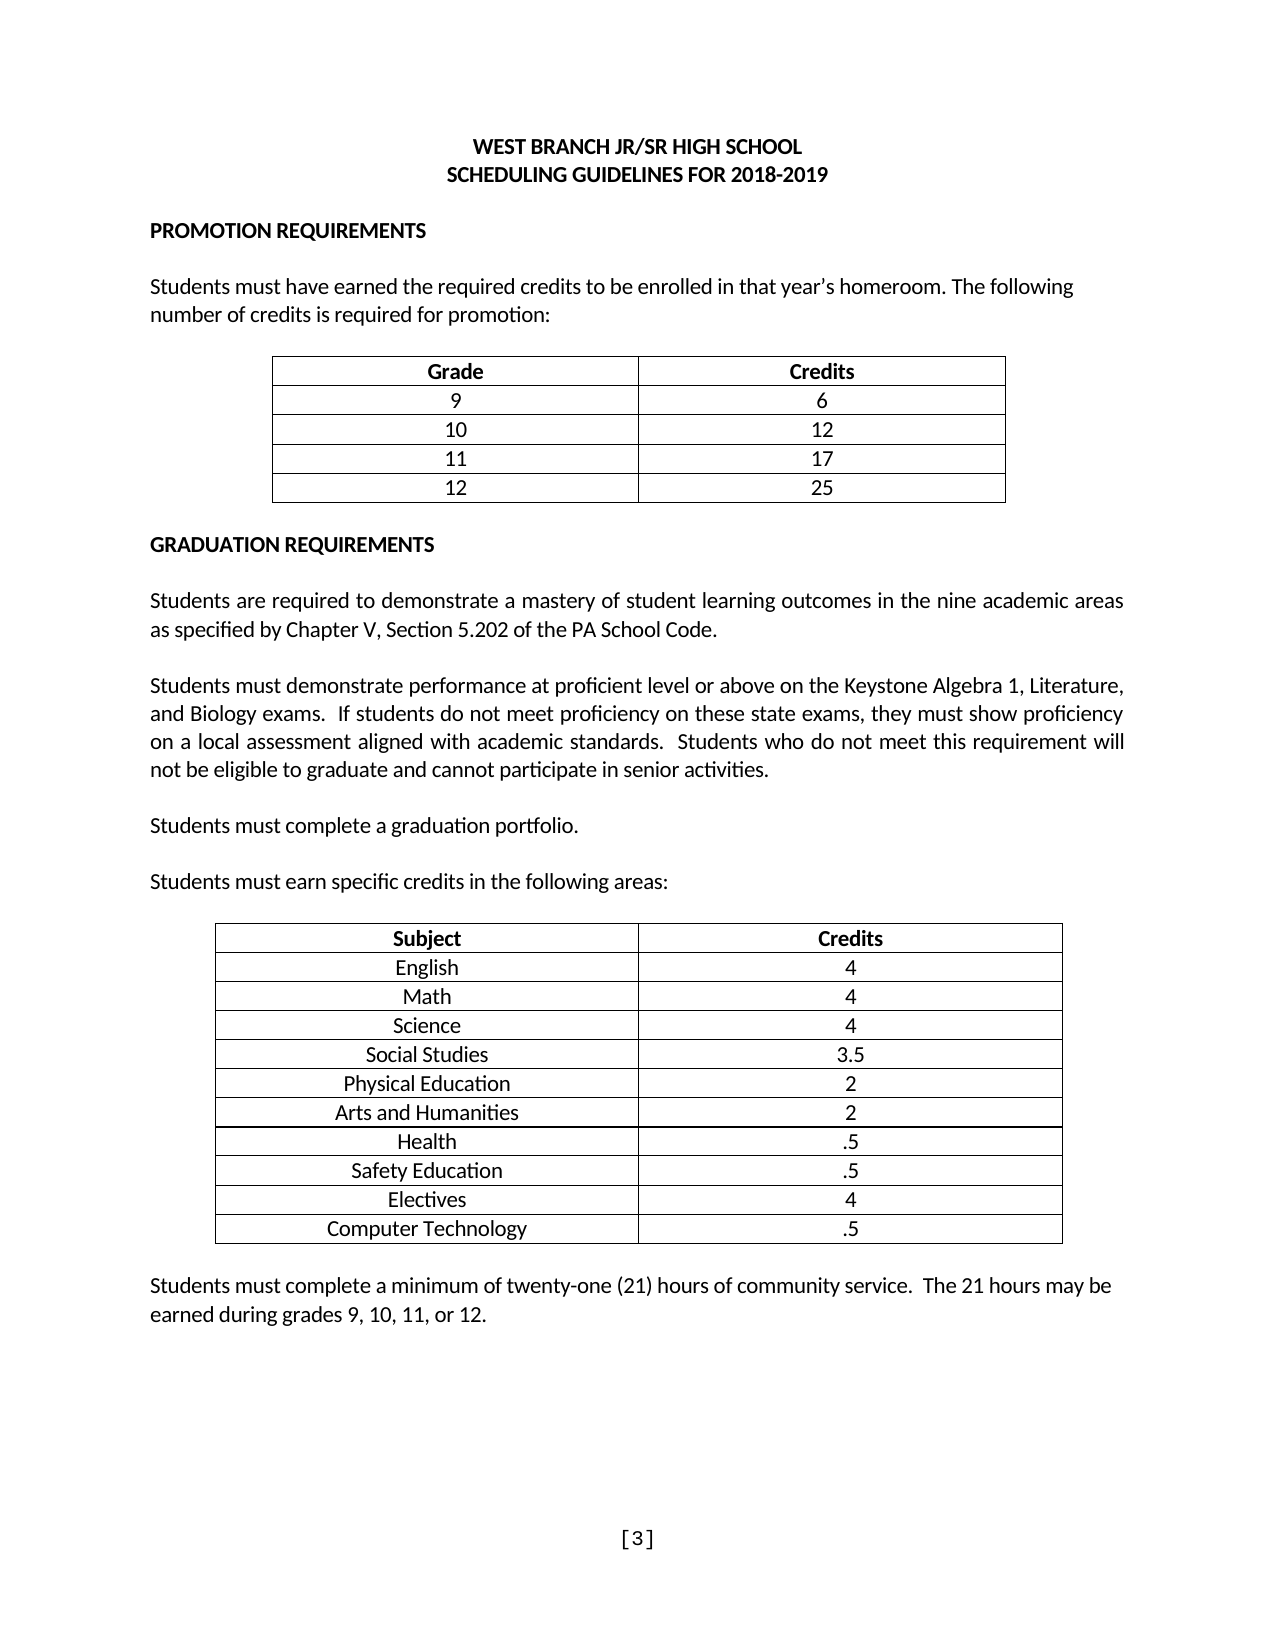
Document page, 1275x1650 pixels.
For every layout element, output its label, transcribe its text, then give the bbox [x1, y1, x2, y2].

table_cell Safety Education [216, 1156, 638, 1184]
table_cell English [216, 953, 638, 981]
table_cell 4 [639, 1011, 1062, 1039]
text SCHEDULING GUIDELINES FOR 2018-2019 [150, 160, 1125, 188]
table_cell 10 [273, 415, 638, 443]
text Students must complete a graduation portfolio. [150, 811, 1125, 839]
table_header Credits [639, 924, 1062, 952]
text WEST BRANCH JR/SR HIGH SCHOOL [150, 132, 1125, 160]
text PROMOTION REQUIREMENTS [150, 216, 1125, 244]
table_cell 4 [639, 982, 1062, 1010]
table_cell 12 [639, 415, 1005, 443]
text Students are required to demonstrate a mastery of student learning outcomes in the nine academic areas as specified by Chapter V, Section 5.202 of the PA School Code. [150, 587, 1125, 643]
table_cell 4 [639, 953, 1062, 981]
table_cell 2 [639, 1069, 1062, 1097]
table_cell 25 [639, 474, 1005, 502]
text Students must have earned the required credits to be enrolled in that year’s homeroom. The following number of credits is required for promotion: [150, 272, 1125, 328]
table_cell Computer Technology [216, 1215, 638, 1243]
table_cell 9 [273, 386, 638, 414]
table_header Subject [216, 924, 638, 952]
table_cell 3.5 [639, 1040, 1062, 1068]
table_cell Electives [216, 1186, 638, 1213]
table_cell Science [216, 1011, 638, 1039]
table_cell 11 [273, 445, 638, 472]
table_cell 17 [639, 445, 1005, 472]
table_header Credits [639, 357, 1005, 385]
table_cell Social Studies [216, 1040, 638, 1068]
text Students must demonstrate performance at proficient level or above on the Keystone Algebra 1, Literature, and Biology exams. If students do not meet proficiency on these state exams, they must show proficiency on a local assessment aligned with academic standards. Students who do not meet this requirement will not be eligible to graduate and cannot participate in senior activities. [150, 671, 1125, 783]
text GRADUATION REQUIREMENTS [150, 531, 1125, 559]
text Students must earn specific credits in the following areas: [150, 867, 1125, 895]
table_cell Health [216, 1128, 638, 1155]
table_cell 2 [639, 1098, 1062, 1126]
text Students must complete a minimum of twenty-one (21) hours of community service. The 21 hours may be earned during grades 9, 10, 11, or 12. [150, 1272, 1125, 1328]
table_cell 12 [273, 474, 638, 502]
table_cell .5 [639, 1215, 1062, 1243]
table_cell .5 [639, 1156, 1062, 1184]
table_cell .5 [639, 1128, 1062, 1155]
table_cell Math [216, 982, 638, 1010]
table_cell 4 [639, 1186, 1062, 1213]
table_header Grade [273, 357, 638, 385]
table_cell Physical Education [216, 1069, 638, 1097]
table_cell 6 [639, 386, 1005, 414]
table_cell Arts and Humanities [216, 1098, 638, 1126]
